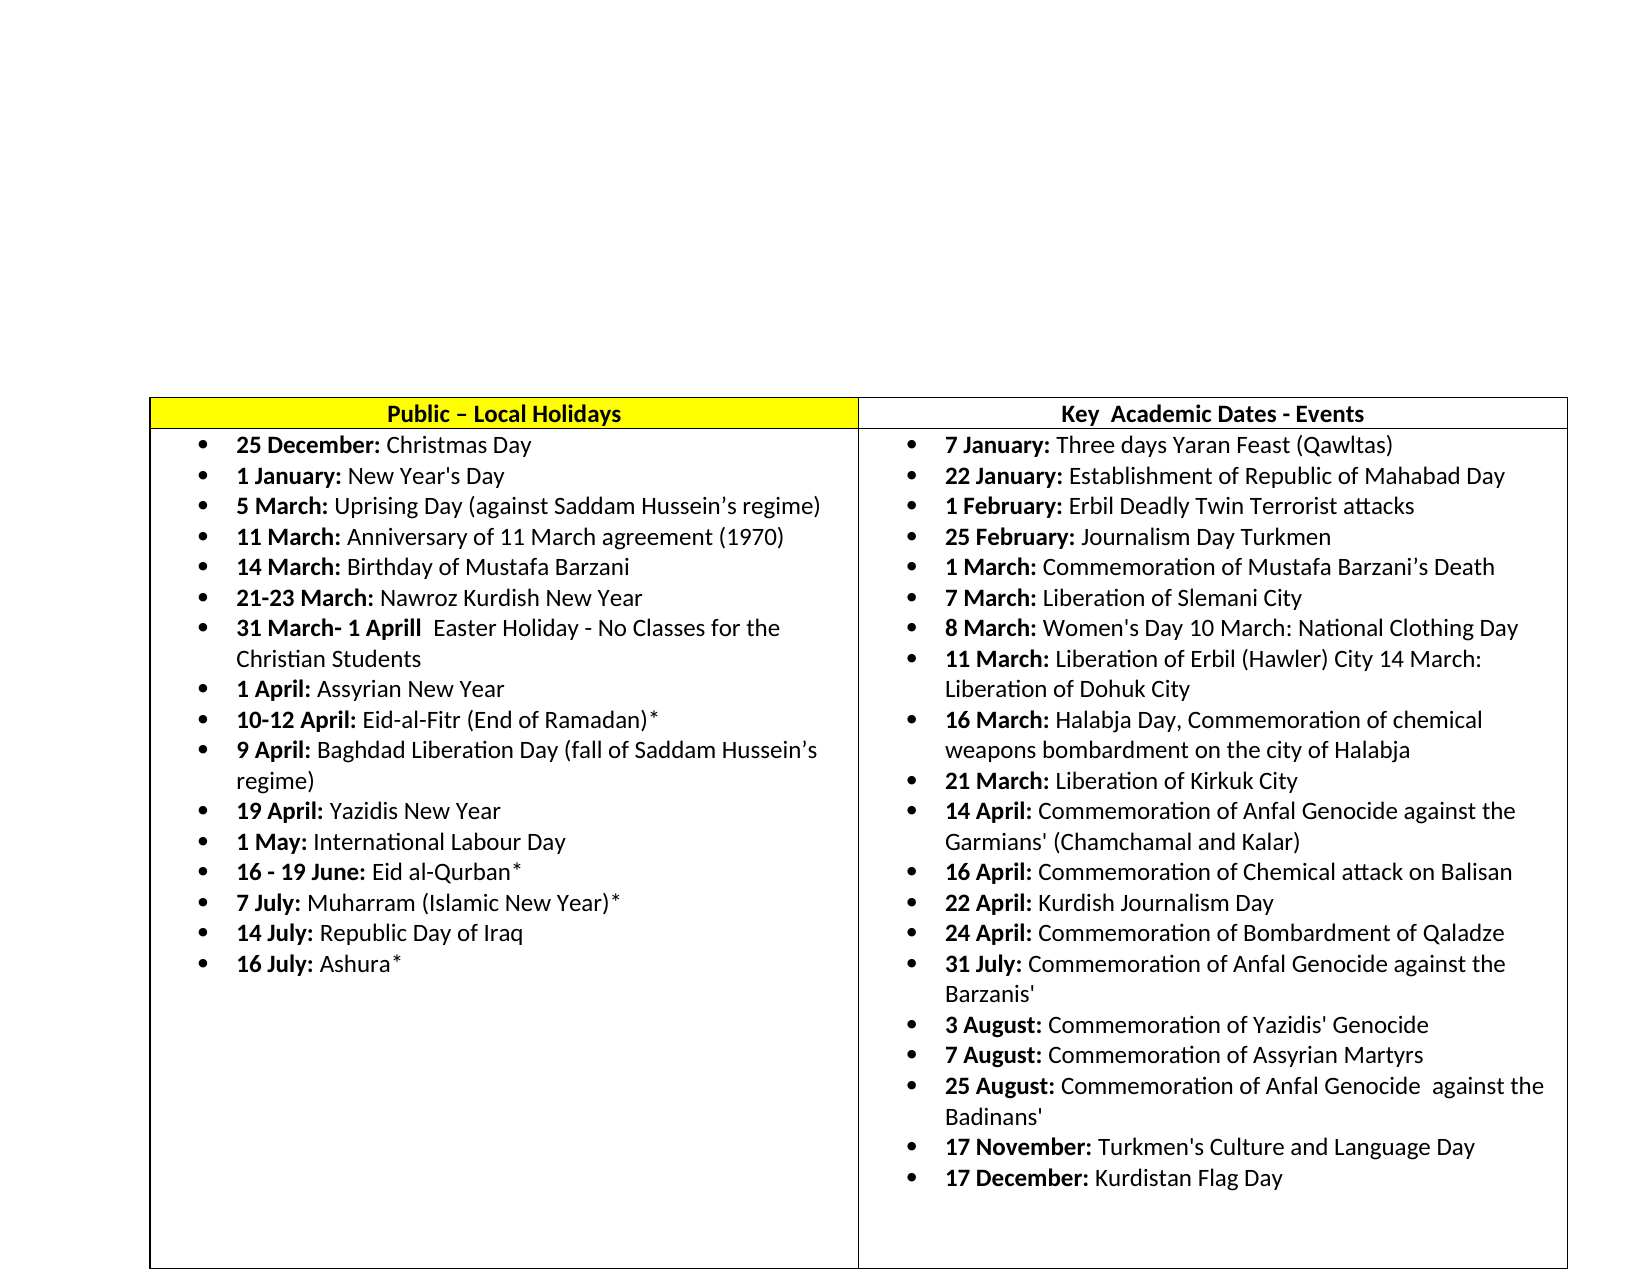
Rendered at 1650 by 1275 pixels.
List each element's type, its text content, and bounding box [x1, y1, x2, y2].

table_header Public – Local Holidays [151, 398, 858, 428]
table_cell 7 January: Three days Yaran Feast (Qawltas) 22 January: Establishment of Republic of Mahabad Day 1 February: Erbil Deadly Twin Terrorist attacks 25 February: Journalism Day Turkmen 1 March: Commemoration of Mustafa Barzani’s Death 7 March: Liberation of Slemani City 8 March: Women's Day 10 March: National Clothing Day 11 March: Liberation of Erbil (Hawler) City 14 March: Liberation of Dohuk City 16 March: Halabja Day, Commemoration of chemical weapons bombardment on the city of Halabja 21 March: Liberation of Kirkuk City 14 April: Commemoration of Anfal Genocide against the Garmians' (Chamchamal and Kalar) 16 April: Commemoration of Chemical attack on Balisan 22 April: Kurdish Journalism Day 24 April: Commemoration of Bombardment of Qaladze 31 July: Commemoration of Anfal Genocide against the Barzanis' 3 August: Commemoration of Yazidis' Genocide 7 August: Commemoration of Assyrian Martyrs 25 August: Commemoration of Anfal Genocide against the Badinans' 17 November: Turkmen's Culture and Language Day 17 December: Kurdistan Flag Day [859, 429, 1567, 1268]
table_header Key Academic Dates - Events [859, 398, 1567, 428]
table_cell 25 December: Christmas Day 1 January: New Year's Day 5 March: Uprising Day (against Saddam Hussein’s regime) 11 March: Anniversary of 11 March agreement (1970) 14 March: Birthday of Mustafa Barzani 21-23 March: Nawroz Kurdish New Year 31 March- 1 Aprill Easter Holiday - No Classes for the Christian Students 1 April: Assyrian New Year 10-12 April: Eid-al-Fitr (End of Ramadan)* 9 April: Baghdad Liberation Day (fall of Saddam Hussein’s regime) 19 April: Yazidis New Year 1 May: International Labour Day 16 - 19 June: Eid al-Qurban* 7 July: Muharram (Islamic New Year)* 14 July: Republic Day of Iraq 16 July: Ashura* [151, 429, 858, 1268]
